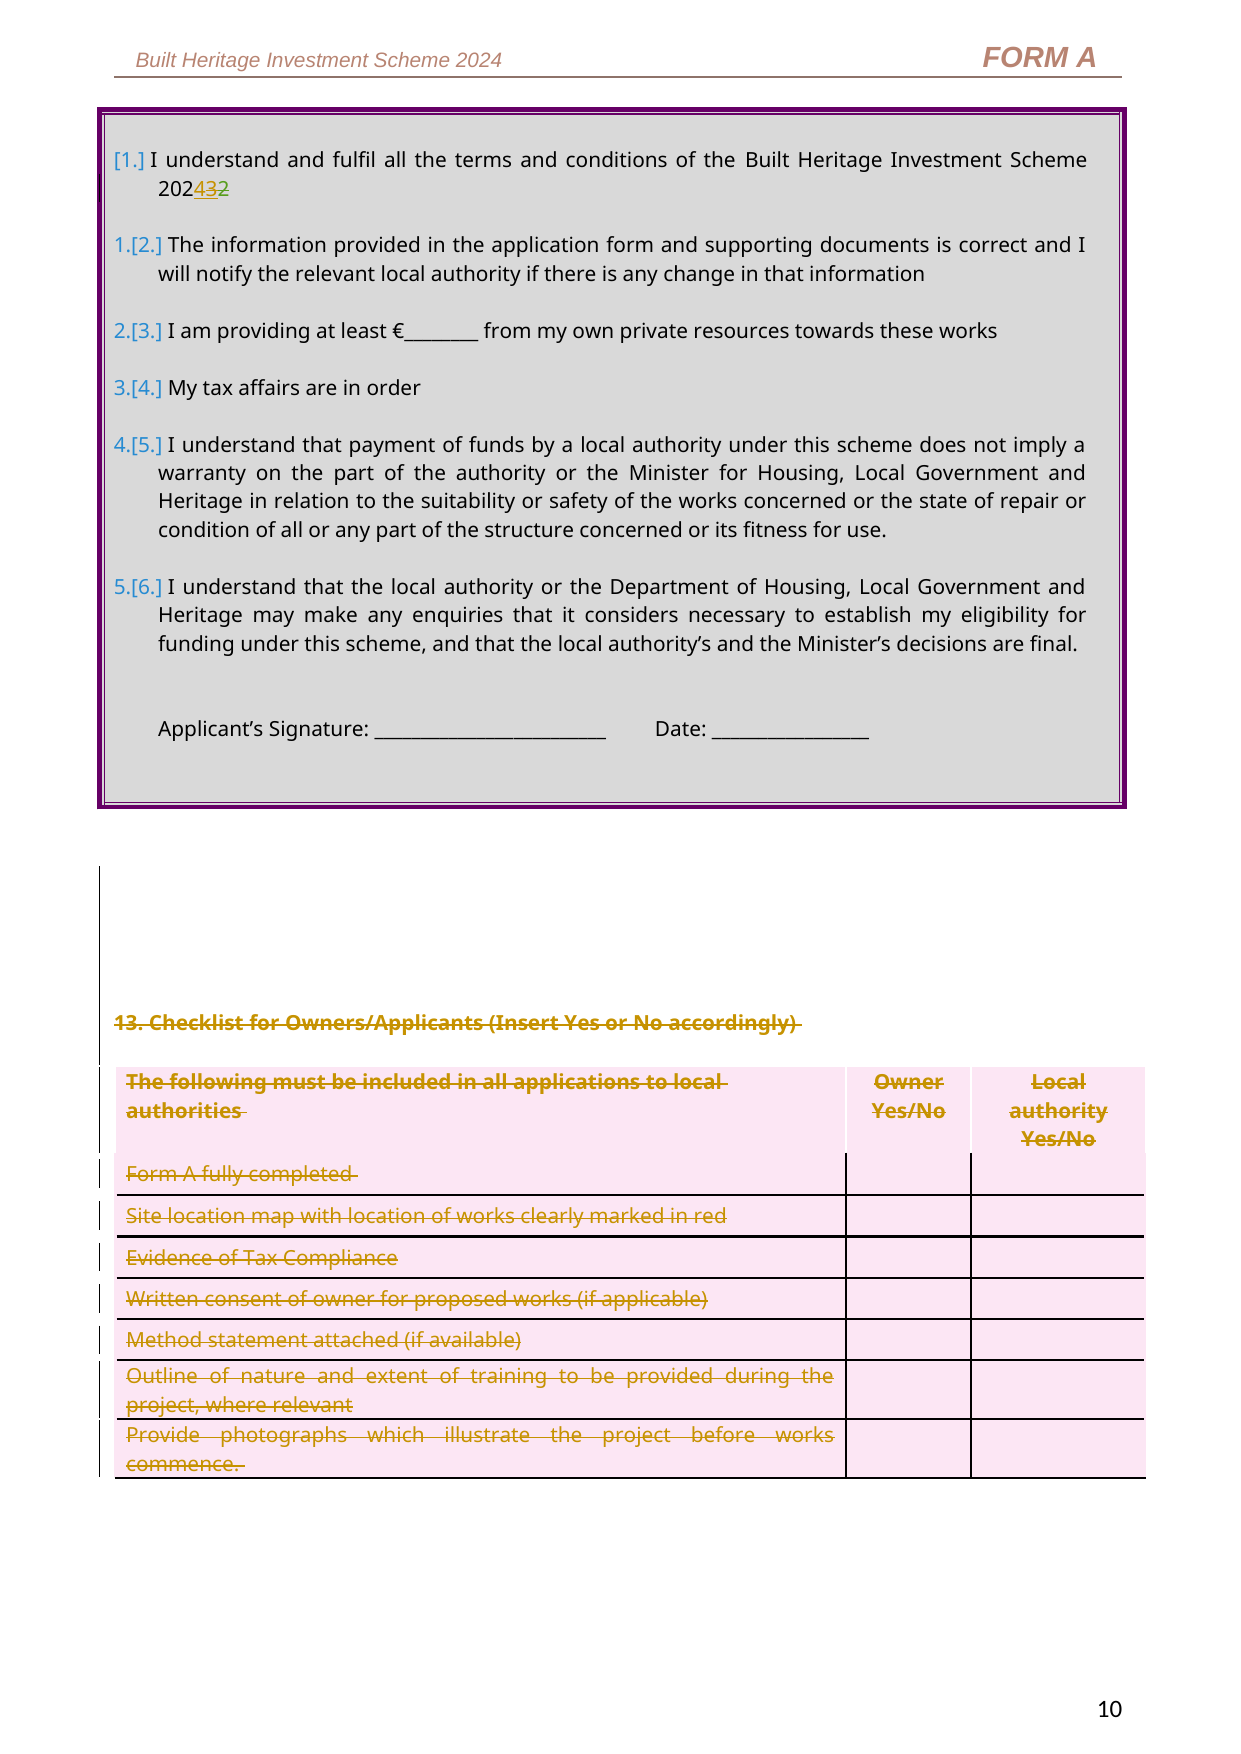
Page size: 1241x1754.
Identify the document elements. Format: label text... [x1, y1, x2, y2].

list My tax affairs are in order [105, 363, 1119, 391]
text Applicant’s Signature: _________________________ Date: _________________ [105, 704, 1119, 733]
list I understand and fulfil all the terms and conditions of the Built Heritage Investment Scheme 202 [105, 135, 1119, 192]
list I understand that payment of funds by a local authority under this scheme does not imply a warranty on the part of the authority or the Minister for Housing, Local Government and Heritage in relation to the suitability or safety of the works concerned or the state of repair or condition of all or any part of the structure concerned or its fitness for use. [105, 420, 1119, 533]
list The information provided in the application form and supporting documents is correct and I will notify the relevant local authority if there is any change in that information [105, 221, 1119, 278]
list I understand that the local authority or the Department of Housing, Local Government and Heritage may make any enquiries that it considers necessary to establish my eligibility for funding under this scheme, and that the local authority’s and the Minister’s decisions are final. [105, 562, 1119, 647]
list I am providing at least €________ from my own private resources towards these works [105, 306, 1119, 334]
